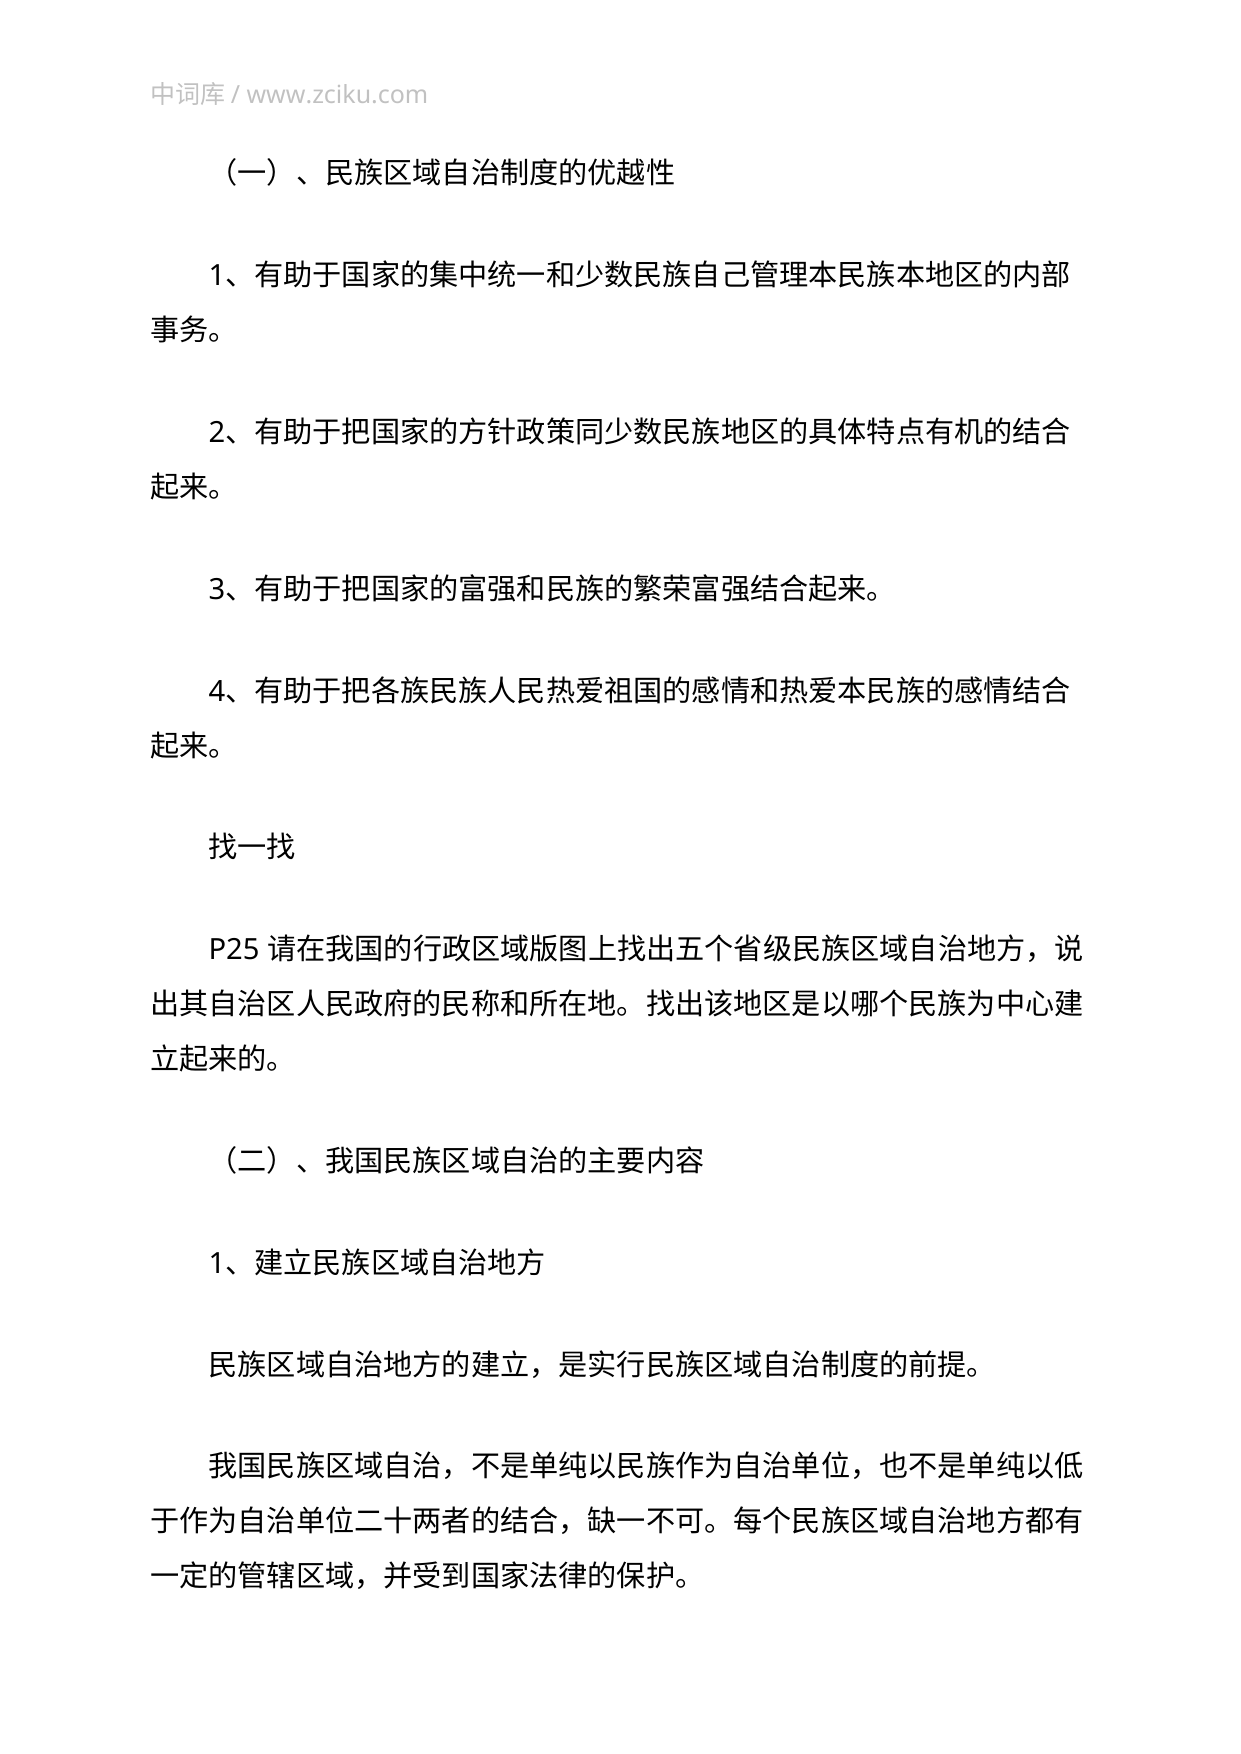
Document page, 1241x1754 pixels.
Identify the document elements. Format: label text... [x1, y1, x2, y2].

text （一）、民族区域自治制度的优越性 [150, 150, 1090, 192]
text 找一找 [150, 824, 1090, 866]
text 1、有助于国家的集中统一和少数民族自己管理本民族本地区的内部事务。 [150, 252, 1090, 349]
text 2、有助于把国家的方针政策同少数民族地区的具体特点有机的结合起来。 [150, 408, 1090, 506]
text 1、建立民族区域自治地方 [150, 1239, 1090, 1282]
text 3、有助于把国家的富强和民族的繁荣富强结合起来。 [150, 565, 1090, 608]
text 民族区域自治地方的建立，是实行民族区域自治制度的前提。 [150, 1341, 1090, 1383]
text P25 请在我国的行政区域版图上找出五个省级民族区域自治地方，说出其自治区人民政府的民称和所在地。找出该地区是以哪个民族为中心建立起来的。 [150, 926, 1090, 1078]
text 我国民族区域自治，不是单纯以民族作为自治单位，也不是单纯以低于作为自治单位二十两者的结合，缺一不可。每个民族区域自治地方都有一定的管辖区域，并受到国家法律的保护。 [150, 1443, 1090, 1595]
text 4、有助于把各族民族人民热爱祖国的感情和热爱本民族的感情结合起来。 [150, 667, 1090, 764]
text （二）、我国民族区域自治的主要内容 [150, 1137, 1090, 1180]
